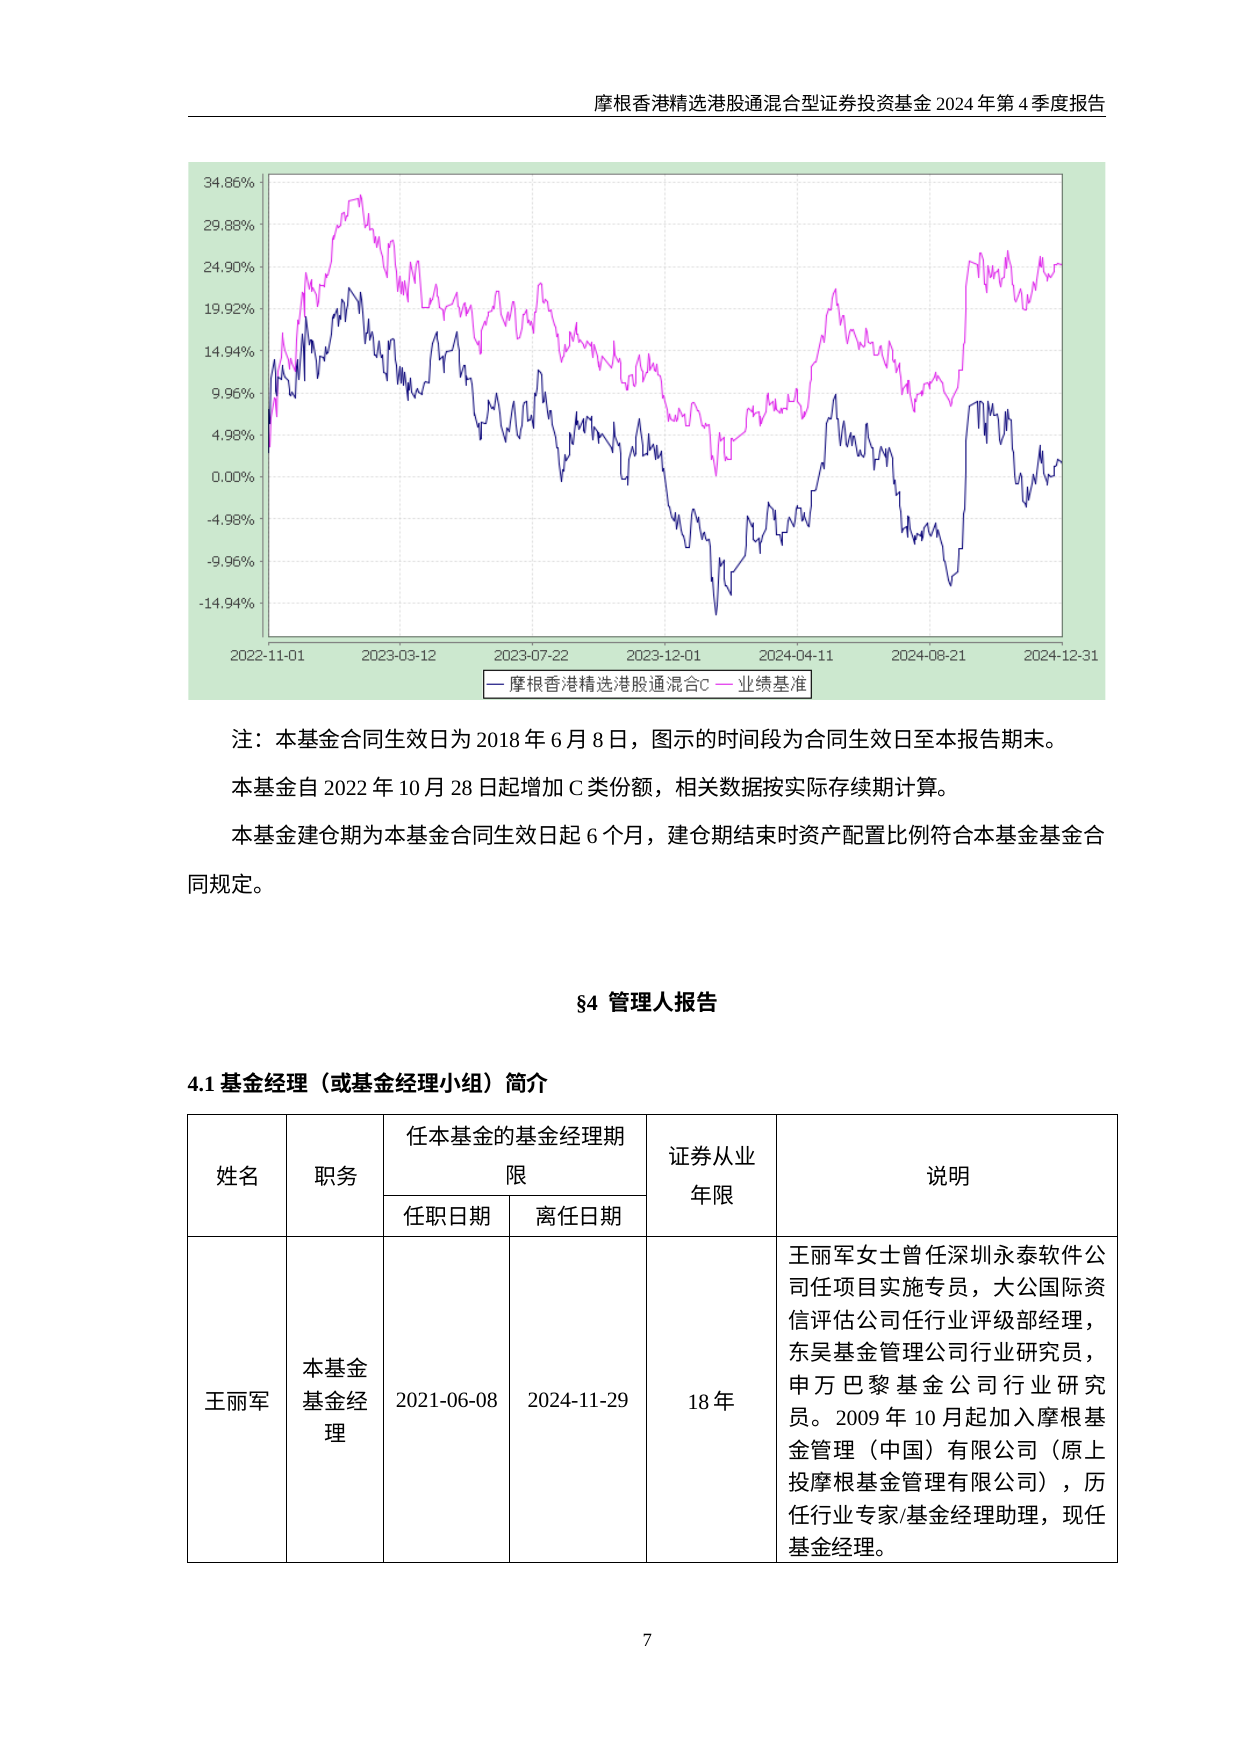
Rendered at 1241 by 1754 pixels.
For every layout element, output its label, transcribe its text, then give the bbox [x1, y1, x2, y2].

table_header 说明 [777, 1115, 1117, 1236]
table_header 姓名 [188, 1115, 286, 1236]
text 本基金自 2022年10月28日起增加C类份额，相关数据按实际存续期计算。 [187, 769, 1106, 802]
table_header 证券从业年限 [647, 1115, 776, 1236]
table_cell 王丽军女士曾任深圳永泰软件公司任项目实施专员，大公国际资信评估公司任行业评级部经理，东吴基金管理公司行业研究员，申万巴黎基金公司行业研究员。2009年10月起加入摩根基金管理（中国）有限公司（原上投摩根基金管理有限公司），历任行业专家/基金经理助理，现任基金经理。 [777, 1237, 1117, 1562]
table_cell 2021-06-08 [384, 1237, 509, 1562]
table_cell 离任日期 [510, 1196, 646, 1236]
table_header 任本基金的基金经理期限 [384, 1115, 646, 1195]
table_header 职务 [287, 1115, 383, 1236]
text 4.1 基金经理（或基金经理小组）简介 [187, 1066, 1106, 1098]
text 本基金建仓期为本基金合同生效日起6个月，建仓期结束时资产配置比例符合本基金基金合同规定。 [187, 818, 1106, 899]
table_cell 王丽军 [188, 1237, 286, 1562]
table_cell 本基金基金经理 [287, 1237, 383, 1562]
picture [188, 162, 1106, 700]
subtitle §4 管理人报告 [187, 985, 1106, 1017]
table_cell 2024-11-29 [510, 1237, 646, 1562]
text 注：本基金合同生效日为2018年6月8日，图示的时间段为合同生效日至本报告期末。 [187, 721, 1106, 754]
table_cell 18年 [647, 1237, 776, 1562]
table_cell 任职日期 [384, 1196, 509, 1236]
